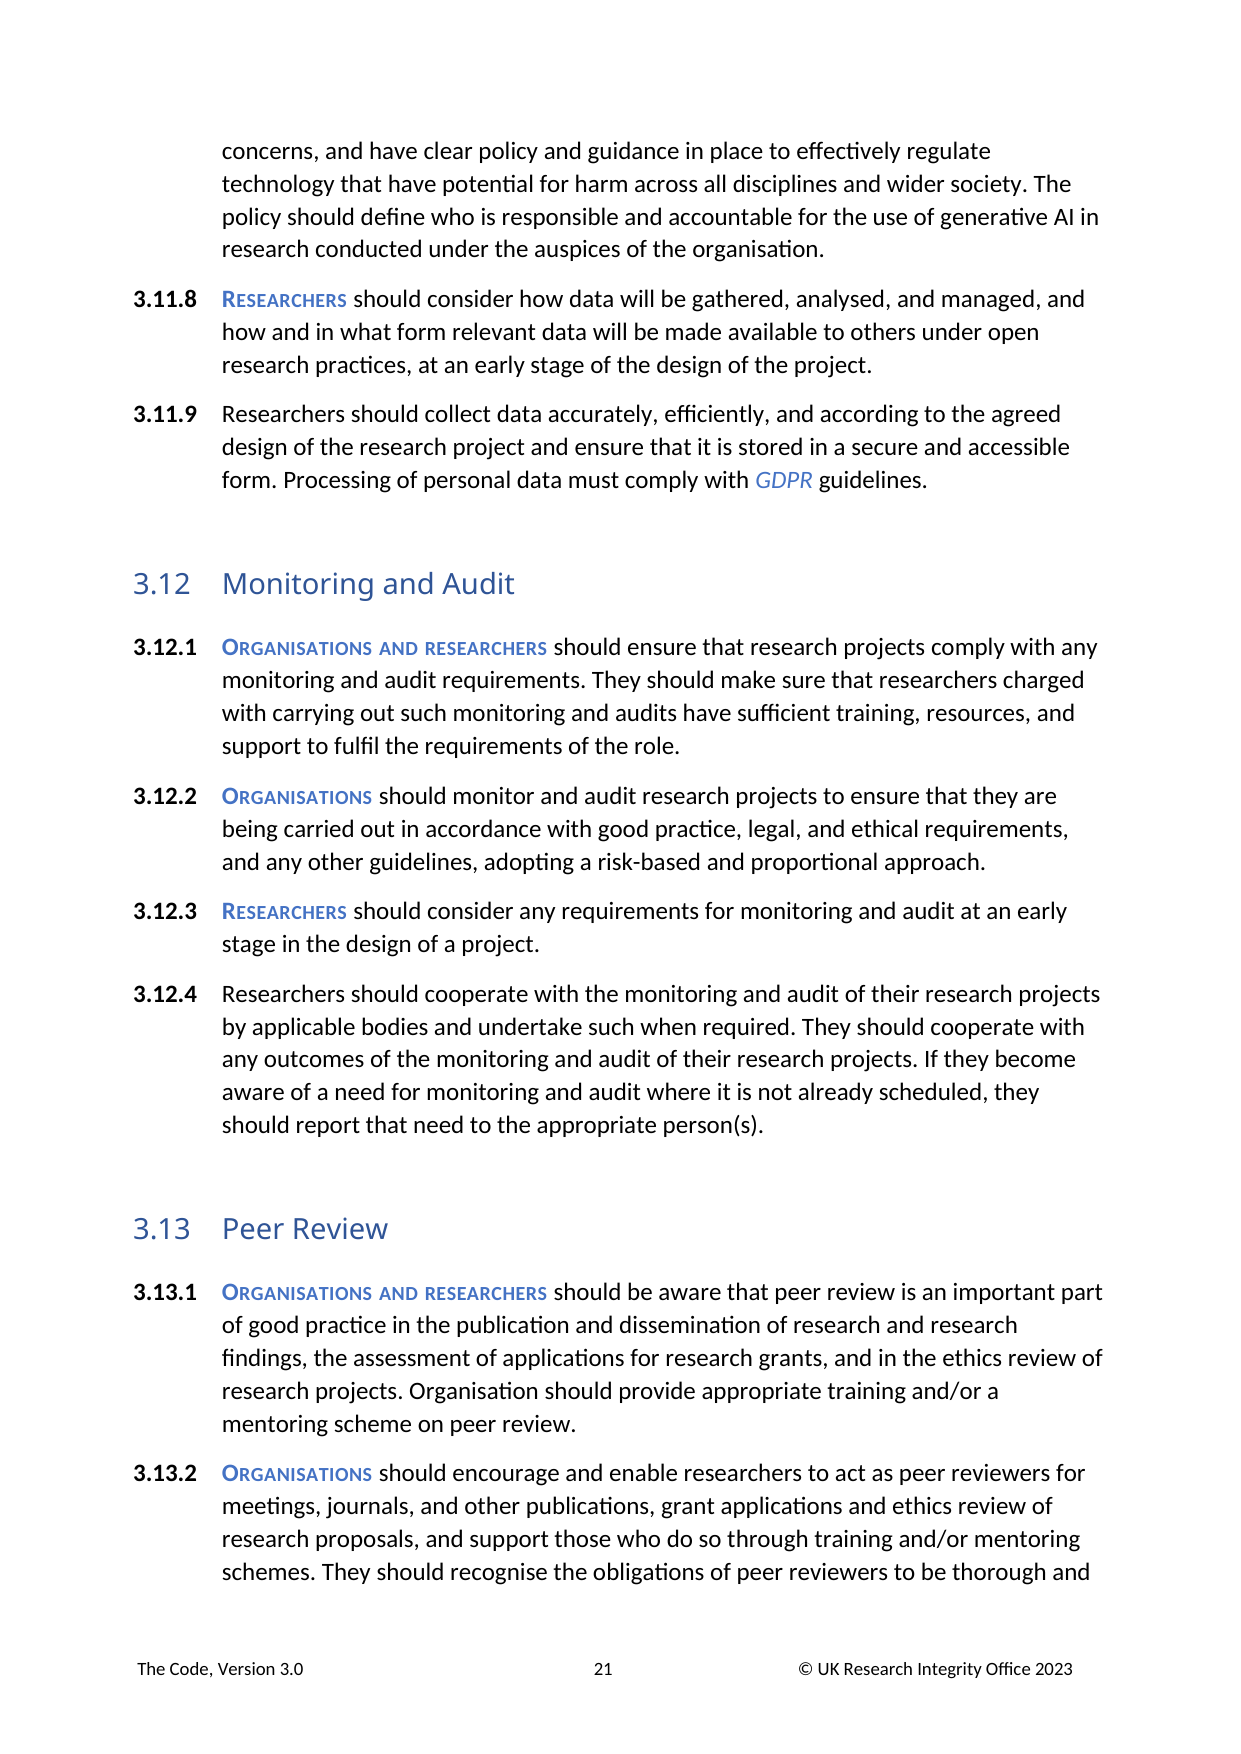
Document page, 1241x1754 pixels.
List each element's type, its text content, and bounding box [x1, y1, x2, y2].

list Organisations and researchers should ensure that research projects comply with any monitoring and audit requirements. They should make sure that researchers charged with carrying out such monitoring and audits have sufficient training, resources, and support to fulfil the requirements of the role. [133, 631, 1107, 761]
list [133, 135, 1107, 264]
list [133, 1458, 1107, 1587]
list Researchers should consider how data will be gathered, analysed, and managed, and how and in what form relevant data will be made available to others under open research practices, at an early stage of the design of the project. [133, 283, 1107, 379]
subtitle Monitoring and Audit [133, 564, 1107, 603]
subtitle Peer Review [133, 1208, 1107, 1248]
list Organisations and researchers should be aware that peer review is an important part of good practice in the publication and dissemination of research and research findings, the assessment of applications for research grants, and in the ethics review of research projects. Organisation should provide appropriate training and/or a mentoring scheme on peer review. [133, 1276, 1107, 1438]
list Researchers should consider any requirements for monitoring and audit at an early stage in the design of a project. [133, 895, 1107, 959]
list Researchers should collect data accurately, efficiently, and according to the agreed design of the research project and ensure that it is stored in a secure and accessible form. Processing of personal data must comply with GDPR guidelines. [133, 399, 1107, 495]
list Organisations should monitor and audit research projects to ensure that they are being carried out in accordance with good practice, legal, and ethical requirements, and any other guidelines, adopting a risk-based and proportional approach. [133, 780, 1107, 876]
list Researchers should cooperate with the monitoring and audit of their research projects by applicable bodies and undertake such when required. They should cooperate with any outcomes of the monitoring and audit of their research projects. If they become aware of a need for monitoring and audit where it is not already scheduled, they should report that need to the appropriate person(s). [133, 978, 1107, 1140]
